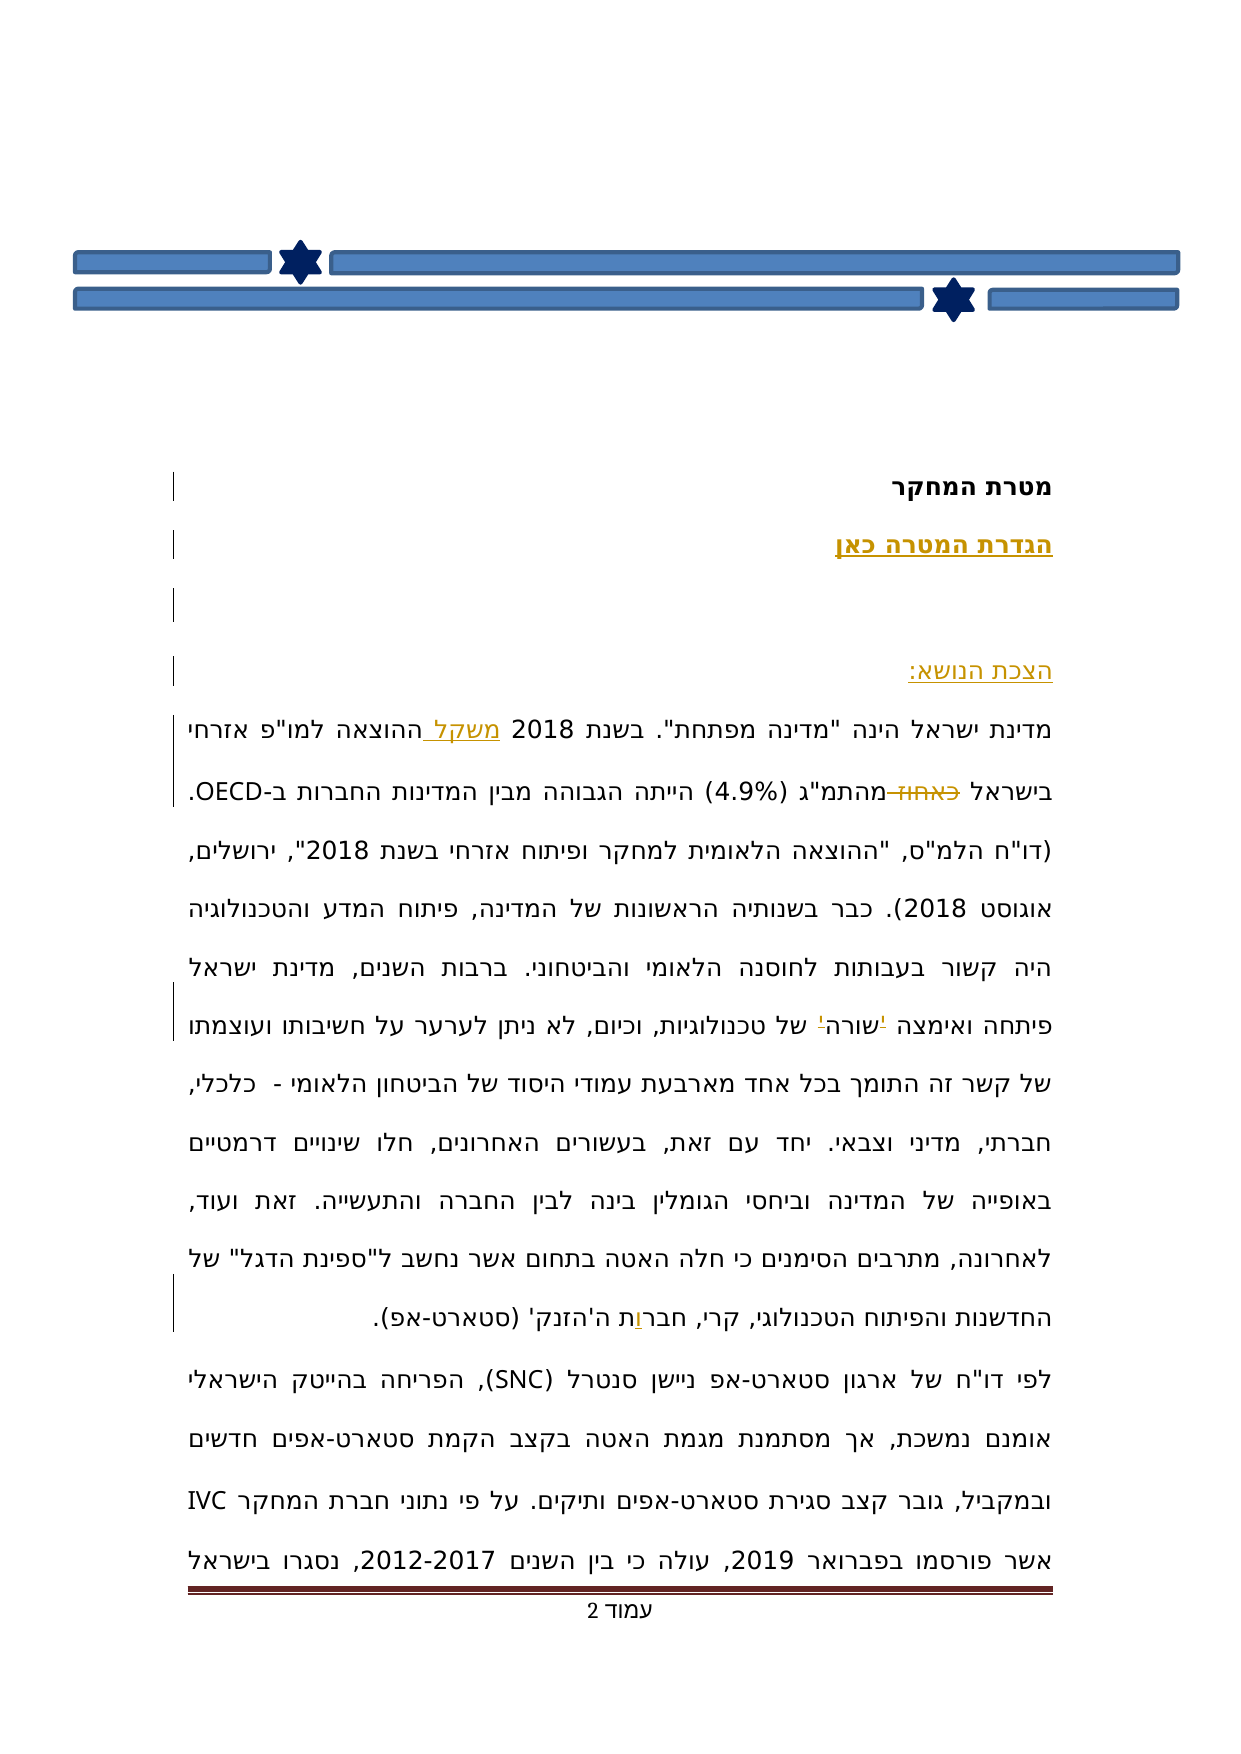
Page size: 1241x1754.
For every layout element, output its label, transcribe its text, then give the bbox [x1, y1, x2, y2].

text מטרת המחקר [187, 472, 1053, 501]
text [187, 1361, 1053, 1575]
text מדינת ישראל הינה "מדינה מפתחת". בשנת 2018 ההוצאה למו"פ אזרחי בישראל מהתמ"ג (4.9%) הייתה הגבוהה מבין המדינות החברות ב-OECD. (דו"ח הלמ"ס, "ההוצאה הלאומית למחקר ופיתוח אזרחי בשנת 2018", ירושלים, אוגוסט 2018). כבר בשנותיה הראשונות של המדינה, פיתוח המדע והטכנולוגיה היה קשור בעבותות לחוסנה הלאומי והביטחוני. ברבות השנים, מדינת ישראל פיתחה ואימצה שורה של טכנולוגיות, וכיום, לא ניתן לערער על חשיבותו ועוצמתו של קשר זה התומך בכל אחד מארבעת עמודי היסוד של הביטחון הלאומי - כלכלי, חברתי, מדיני וצבאי. יחד עם זאת, בעשורים האחרונים, חלו שינויים דרמטיים באופייה של המדינה וביחסי הגומלין בינה לבין החברה והתעשייה. זאת ועוד, לאחרונה, מתרבים הסימנים כי חלה האטה בתחום אשר נחשב ל"ספינת הדגל" של החדשנות והפיתוח הטכנולוגי, קרי, חברת ה'הזנק' (סטארט-אפ). [187, 715, 1053, 1332]
